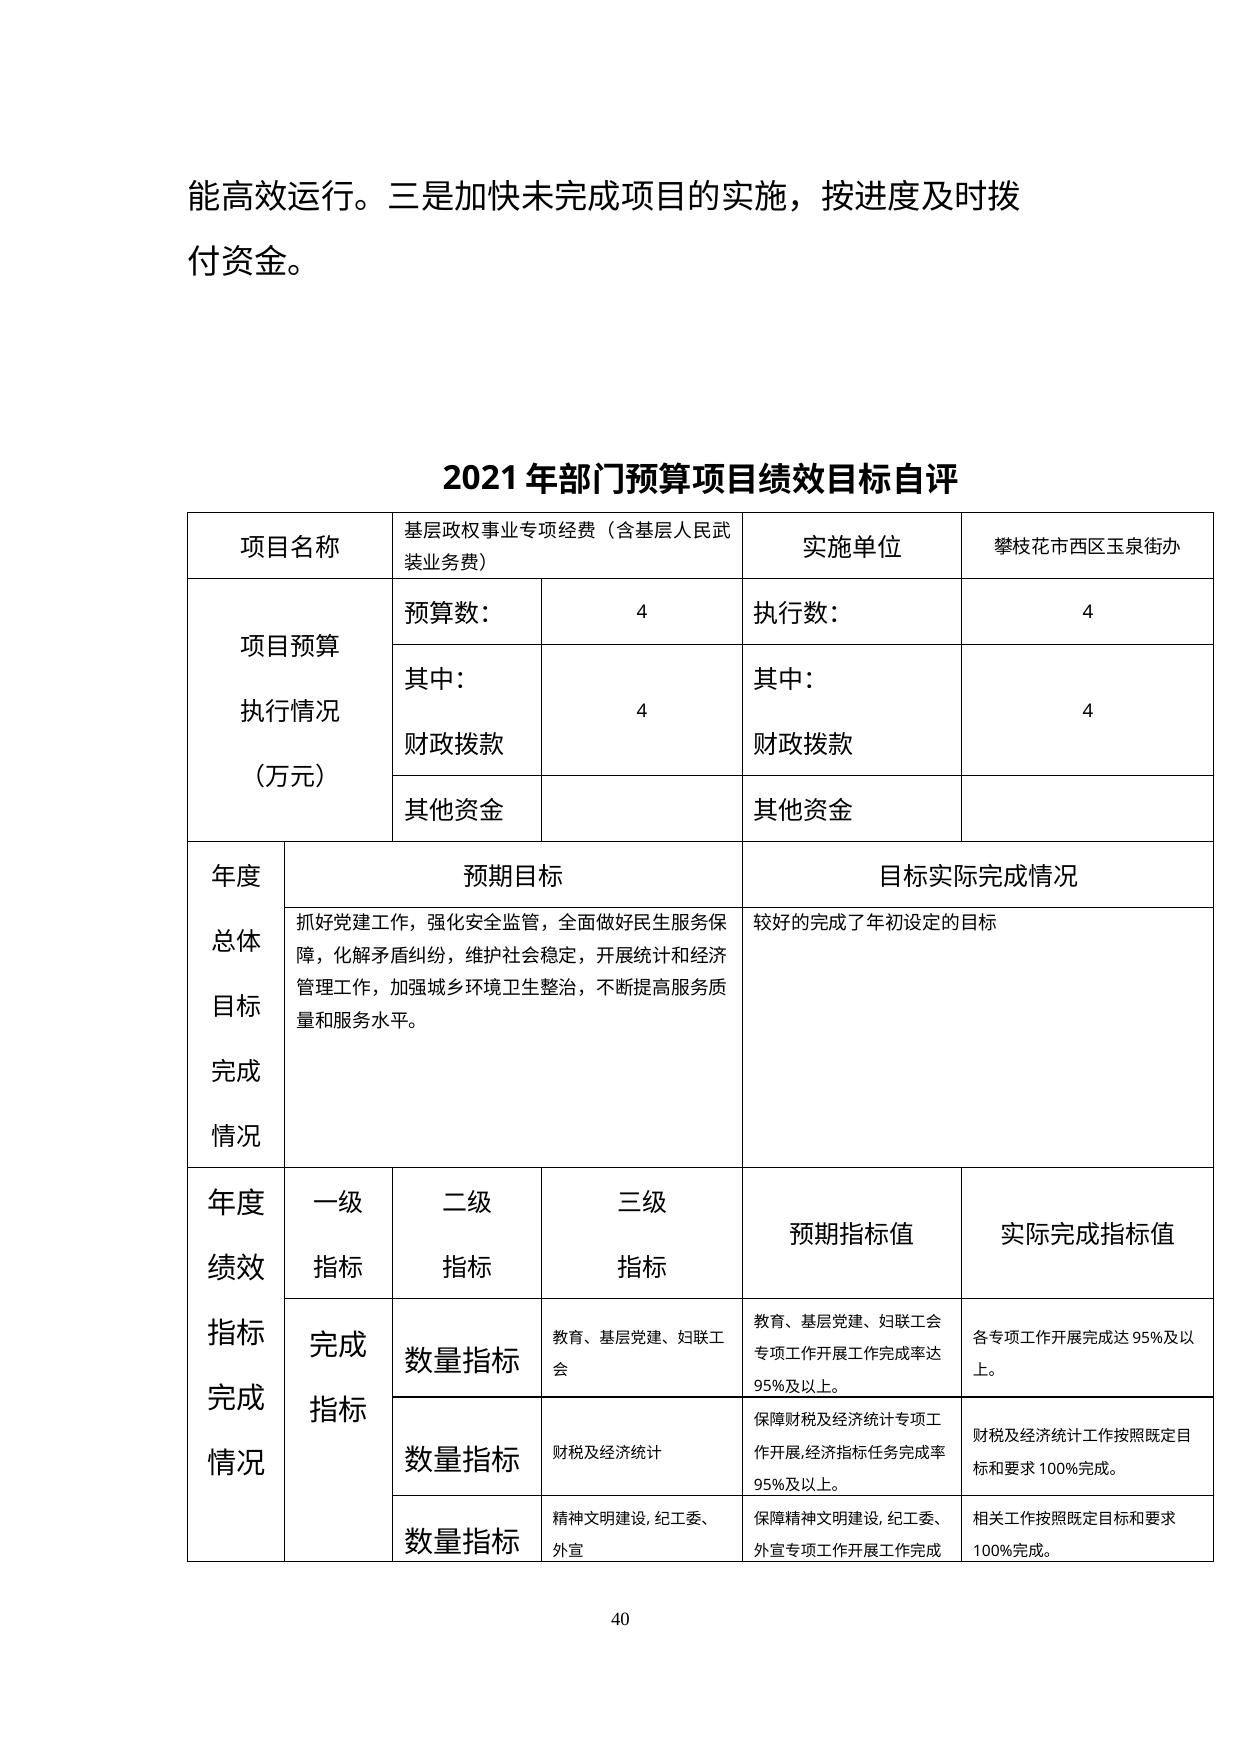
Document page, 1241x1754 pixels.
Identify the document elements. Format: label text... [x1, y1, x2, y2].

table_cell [962, 1496, 1213, 1561]
table_cell 教育、基层党建、妇联工会 [542, 1299, 742, 1396]
table_cell 预期指标值 [743, 1168, 961, 1298]
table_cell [743, 1496, 961, 1561]
table_cell 教育、基层党建、妇联工会专项工作开展工作完成率达95%及以上。 [743, 1299, 961, 1396]
table_cell 抓好党建工作，强化安全监管，全面做好民生服务保障，化解矛盾纠纷，维护社会稳定，开展统计和经济管理工作，加强城乡环境卫生整治，不断提高服务质量和服务水平。 [285, 908, 742, 1167]
table_cell 4 [542, 645, 742, 775]
table_cell 年度总体目标 完成情况 [188, 842, 284, 1167]
table_cell 项目预算 执行情况 （万元） [188, 579, 392, 841]
table_cell [542, 776, 742, 841]
table_cell [962, 776, 1213, 841]
table_cell 较好的完成了年初设定的目标 [743, 908, 1213, 1167]
table_cell 财税及经济统计工作按照既定目标和要求100%完成。 [962, 1398, 1213, 1495]
table_cell 4 [962, 645, 1213, 775]
table_header 2021年部门预算项目绩效目标自评 [188, 441, 1214, 512]
table_cell 实施单位 [743, 513, 961, 578]
table_cell 数量指标 [393, 1496, 541, 1561]
table_cell 各专项工作开展完成达95%及以上。 [962, 1299, 1213, 1396]
table_cell 一级 指标 [285, 1168, 392, 1298]
table_cell 其他资金 [393, 776, 541, 841]
table_cell 保障财税及经济统计专项工作开展,经济指标任务完成率95%及以上。 [743, 1398, 961, 1495]
table_cell 项目名称 [188, 513, 392, 578]
table_cell 4 [962, 579, 1213, 644]
table_cell 攀枝花市西区玉泉街办 [962, 513, 1213, 578]
table_cell 精神文明建设, 纪工委、外宣 [542, 1496, 742, 1561]
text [187, 162, 1053, 292]
table_cell 目标实际完成情况 [743, 842, 1213, 907]
table_cell 4 [542, 579, 742, 644]
table_cell 数量指标 [393, 1299, 541, 1396]
table_cell 其他资金 [743, 776, 961, 841]
table_cell 预期目标 [285, 842, 742, 907]
table_cell 预算数： [393, 579, 541, 644]
table_cell 实际完成指标值 [962, 1168, 1213, 1298]
table_cell 二级 指标 [393, 1168, 541, 1298]
table_cell 其中： 财政拨款 [743, 645, 961, 775]
table_cell 其中： 财政拨款 [393, 645, 541, 775]
table_cell 年度绩效指标完成情况 [188, 1168, 284, 1561]
table_cell 完成 指标 [285, 1299, 392, 1561]
table_cell 基层政权事业专项经费（含基层人民武装业务费） [393, 513, 742, 578]
table_cell 数量指标 [393, 1398, 541, 1495]
table_cell 执行数： [743, 579, 961, 644]
table_cell 财税及经济统计 [542, 1398, 742, 1495]
table_cell 三级 指标 [542, 1168, 742, 1298]
